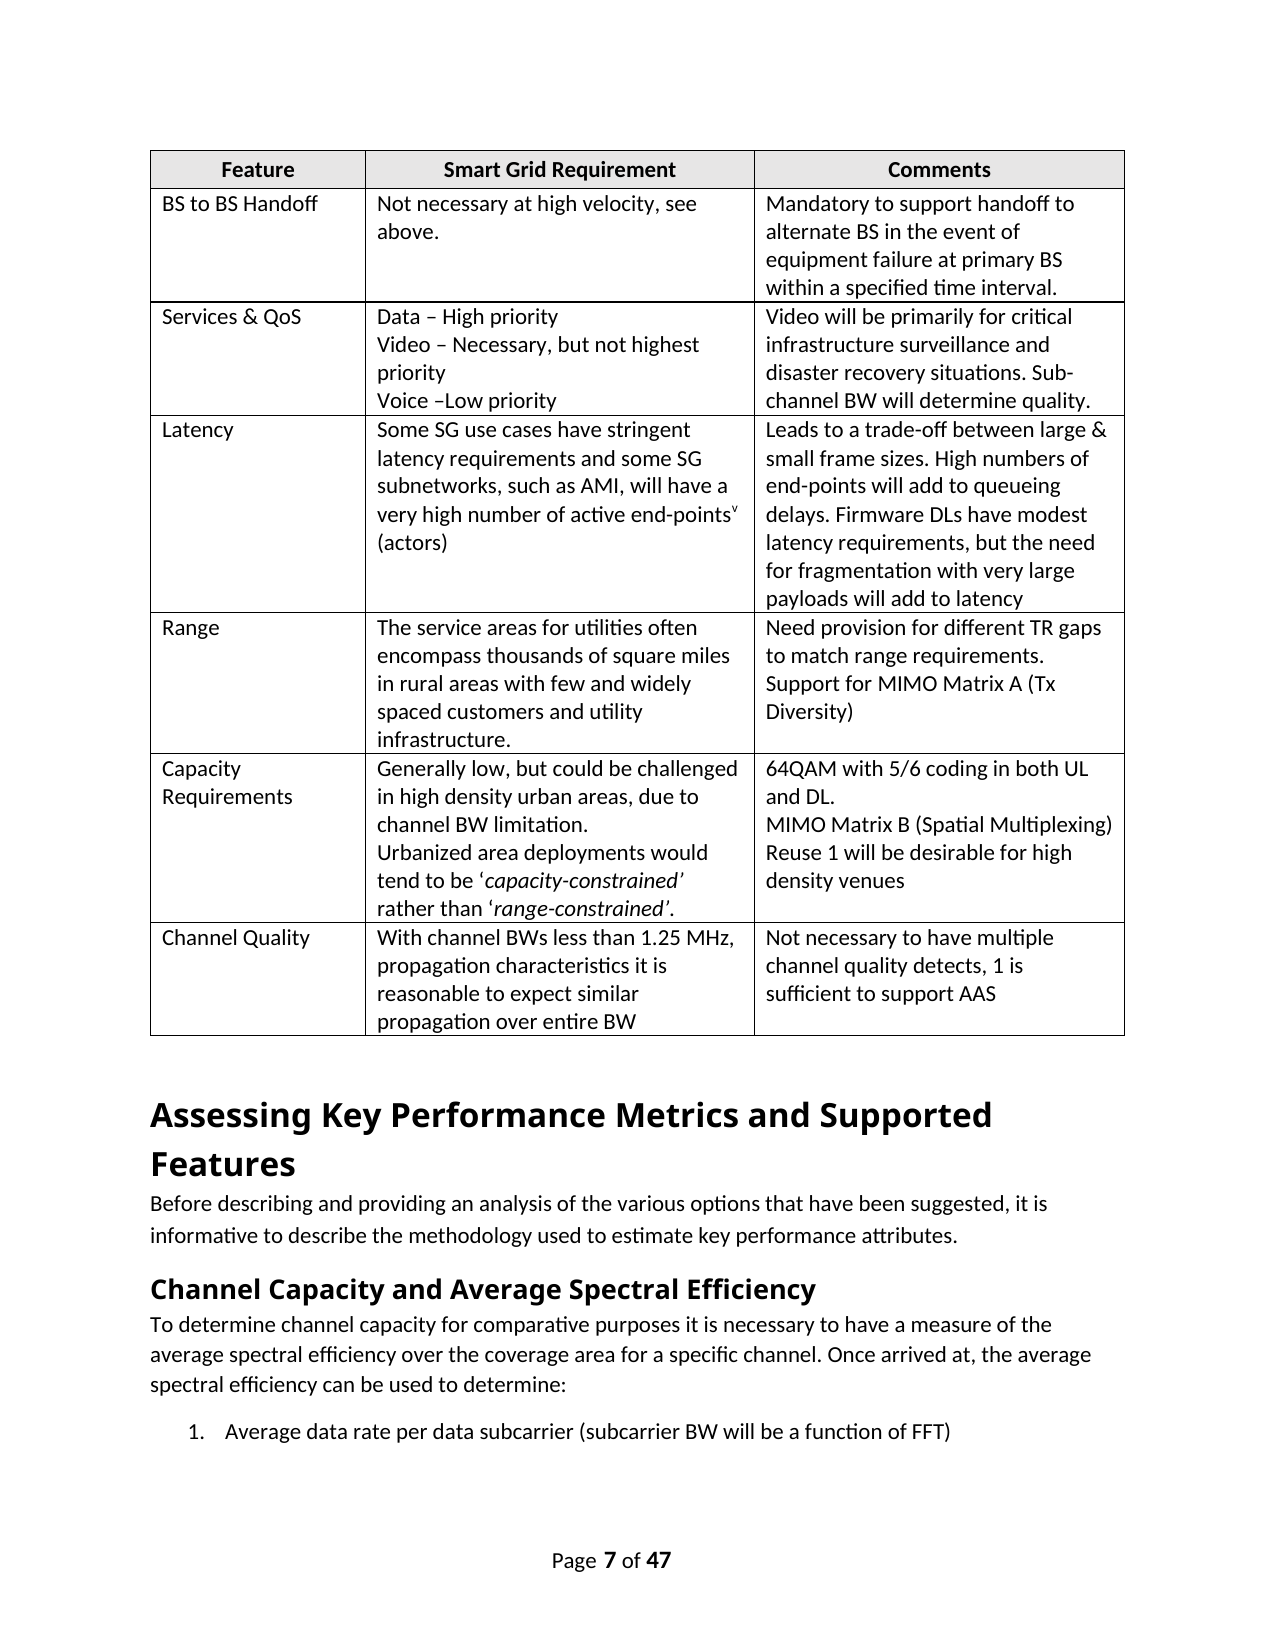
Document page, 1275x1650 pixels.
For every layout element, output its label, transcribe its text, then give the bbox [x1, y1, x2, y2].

table_cell Channel Quality [151, 923, 365, 1035]
table_cell Not necessary to have multiple channel quality detects, 1 is sufficient to support AAS [755, 923, 1124, 1035]
table_cell Mandatory to support handoff to alternate BS in the event of equipment failure at primary BS within a specified time interval. [755, 189, 1124, 301]
table_cell Data – High priority Video – Necessary, but not highest priority Voice –Low priority [366, 303, 754, 414]
table_cell Generally low, but could be challenged in high density urban areas, due to channel BW limitation. Urbanized area deployments would tend to be ‘capacity-constrained’ rather than ‘range-constrained’. [366, 754, 754, 922]
table_header Smart Grid Requirement [366, 151, 754, 188]
list Average data rate per data subcarrier (subcarrier BW will be a function of FFT) [187, 1417, 1125, 1446]
table_header Comments [755, 151, 1124, 188]
table_cell 64QAM with 5/6 coding in both UL and DL. MIMO Matrix B (Spatial Multiplexing) Reuse 1 will be desirable for high density venues [755, 754, 1124, 922]
text To determine channel capacity for comparative purposes it is necessary to have a measure of the average spectral efficiency over the coverage area for a specific channel. Once arrived at, the average spectral efficiency can be used to determine: [150, 1310, 1125, 1399]
table_cell Range [151, 613, 365, 753]
table_cell Need provision for different TR gaps to match range requirements. Support for MIMO Matrix A (Tx Diversity) [755, 613, 1124, 753]
table_cell Leads to a trade-off between large & small frame sizes. High numbers of end-points will add to queueing delays. Firmware DLs have modest latency requirements, but the need for fragmentation with very large payloads will add to latency [755, 416, 1124, 612]
table_cell The service areas for utilities often encompass thousands of square miles in rural areas with few and widely spaced customers and utility infrastructure. [366, 613, 754, 753]
subtitle Assessing Key Performance Metrics and Supported Features [150, 1091, 1125, 1186]
table_cell Video will be primarily for critical infrastructure surveillance and disaster recovery situations. Sub-channel BW will determine quality. [755, 303, 1124, 414]
table_cell Some SG use cases have stringent latency requirements and some SG subnetworks, such as AMI, will have a very high number of active end-points (actors) [366, 416, 754, 612]
table_cell Services & QoS [151, 303, 365, 414]
subtitle Channel Capacity and Average Spectral Efficiency [150, 1270, 1125, 1307]
table_cell Not necessary at high velocity, see above. [366, 189, 754, 301]
table_cell With channel BWs less than 1.25 MHz, propagation characteristics it is reasonable to expect similar propagation over entire BW [366, 923, 754, 1035]
table_cell Capacity Requirements [151, 754, 365, 922]
table_cell Latency [151, 416, 365, 612]
table_header Feature [151, 151, 365, 188]
table_cell BS to BS Handoff [151, 189, 365, 301]
text Before describing and providing an analysis of the various options that have been suggested, it is informative to describe the methodology used to estimate key performance attributes. [150, 1189, 1125, 1249]
